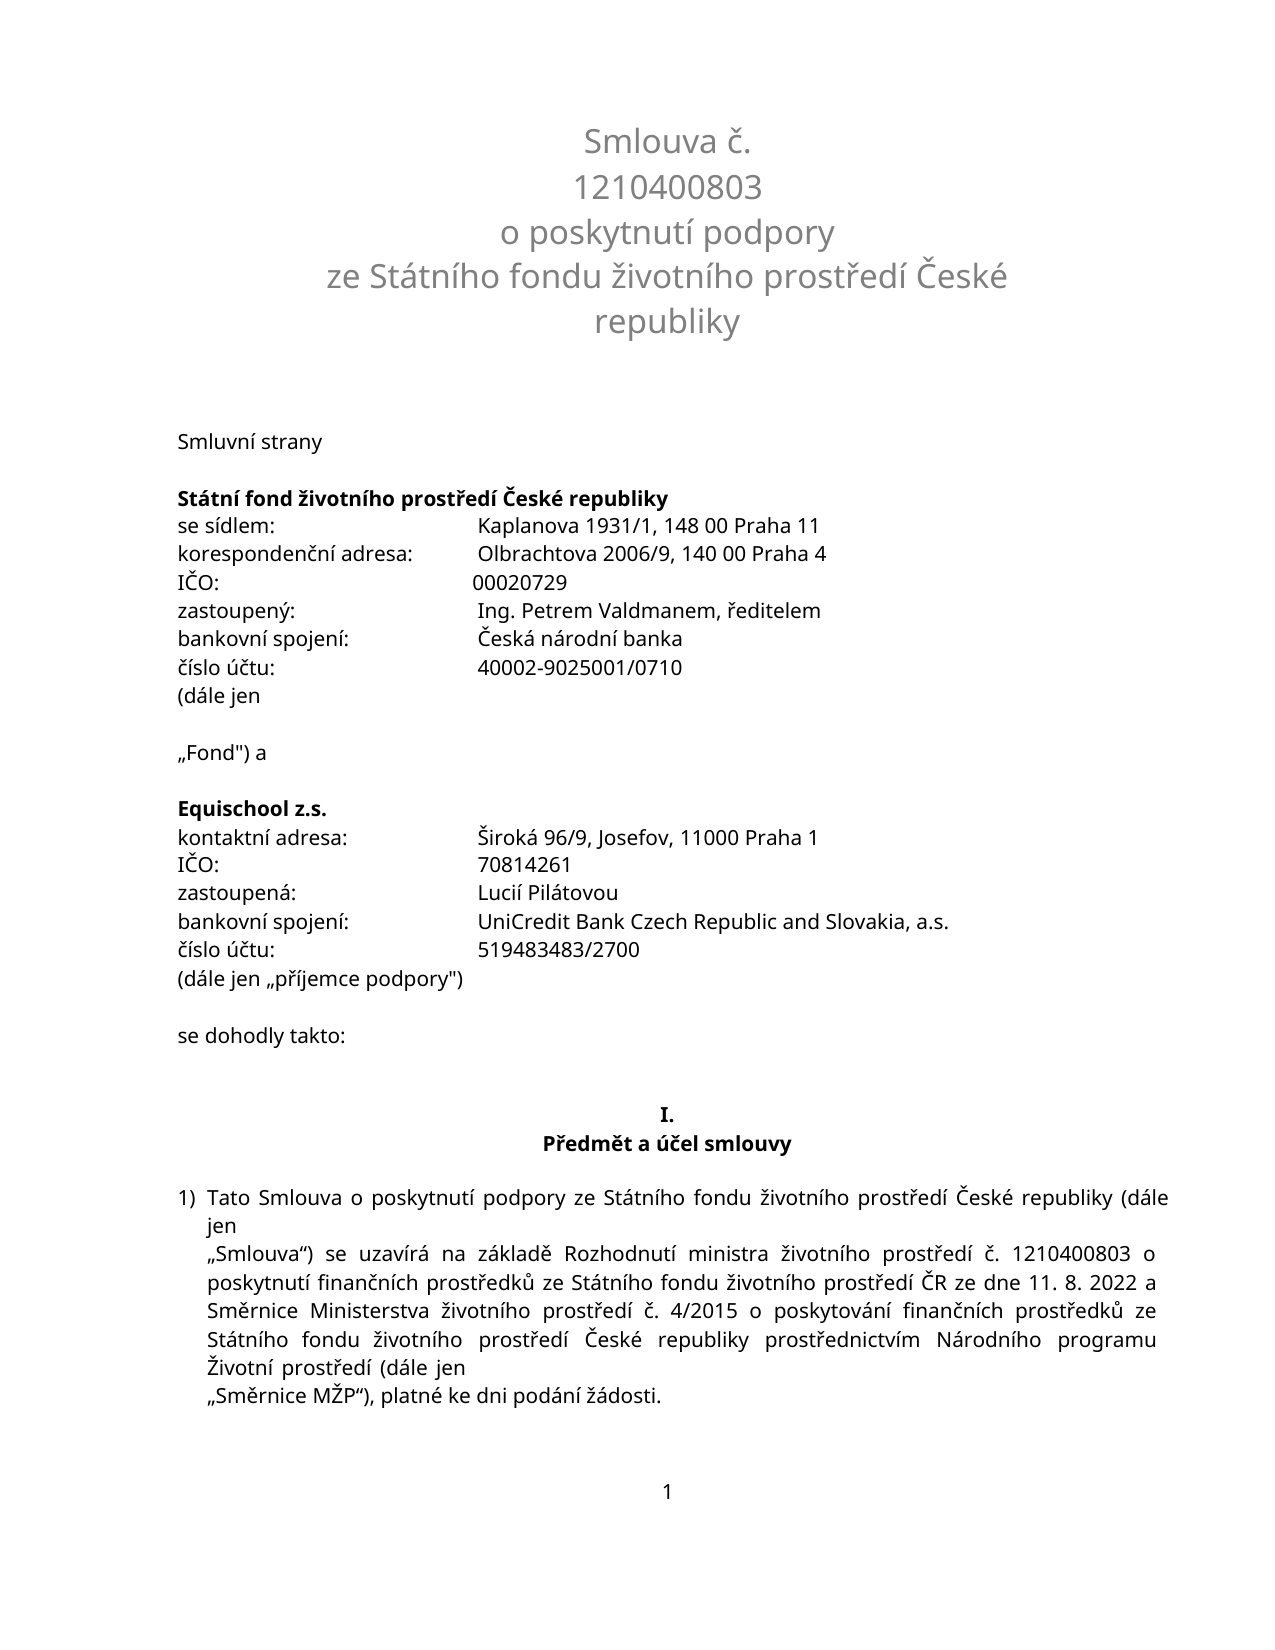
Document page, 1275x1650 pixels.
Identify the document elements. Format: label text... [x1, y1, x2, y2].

text (dále jen „příjemce podpory") [177, 964, 1169, 992]
text Smlouva č. 1210400803 [493, 118, 842, 209]
subtitle Equischool z.s. [177, 794, 1169, 823]
text bankovní spojení: UniCredit Bank Czech Republic and Slovakia, a.s. [177, 907, 1169, 935]
text zastoupená: Lucií Pilátovou [177, 878, 1169, 907]
subtitle Předmět a účel smlouvy [273, 1129, 1061, 1157]
text „Směrnice MŽP“), platné ke dni podání žádosti. [207, 1382, 1169, 1409]
text číslo účtu: 40002-9025001/0710 [177, 653, 1169, 681]
text ze Státního fondu životního prostředí České republiky [273, 253, 1061, 342]
text bankovní spojení: Česká národní banka [177, 624, 1169, 653]
text zastoupený: Ing. Petrem Valdmanem, ředitelem [177, 596, 1169, 624]
subtitle Státní fond životního prostředí České republiky [177, 484, 1169, 512]
text Smluvní strany [177, 427, 1169, 455]
text kontaktní adresa: Široká 96/9, Josefov, 11000 Praha 1 [177, 823, 1169, 851]
text korespondenční adresa: Olbrachtova 2006/9, 140 00 Praha 4 [177, 539, 1169, 568]
text IČO: 00020729 [177, 568, 1169, 596]
list Tato Smlouva o poskytnutí podpory ze Státního fondu životního prostředí České republiky (dále jen [177, 1183, 1169, 1239]
text IČO: 70814261 [177, 851, 1169, 878]
text se sídlem: Kaplanova 1931/1, 148 00 Praha 11 [177, 512, 1169, 539]
text se dohodly takto: [177, 1021, 1169, 1049]
subtitle I. [492, 1100, 842, 1128]
text (dále jen „Fond") a [177, 681, 331, 766]
text „Smlouva“) se uzavírá na základě Rozhodnutí ministra životního prostředí č. 1210400803 o poskytnutí finančních prostředků ze Státního fondu životního prostředí ČR ze dne 11. 8. 2022 a Směrnice Ministerstva životního prostředí č. 4/2015 o poskytování finančních prostředků ze Státního fondu životního prostředí České republiky prostřednictvím Národního programu Životní prostředí (dále jen [207, 1239, 1157, 1382]
text číslo účtu: 519483483/2700 [177, 935, 1169, 964]
text o poskytnutí podpory [273, 209, 1062, 253]
